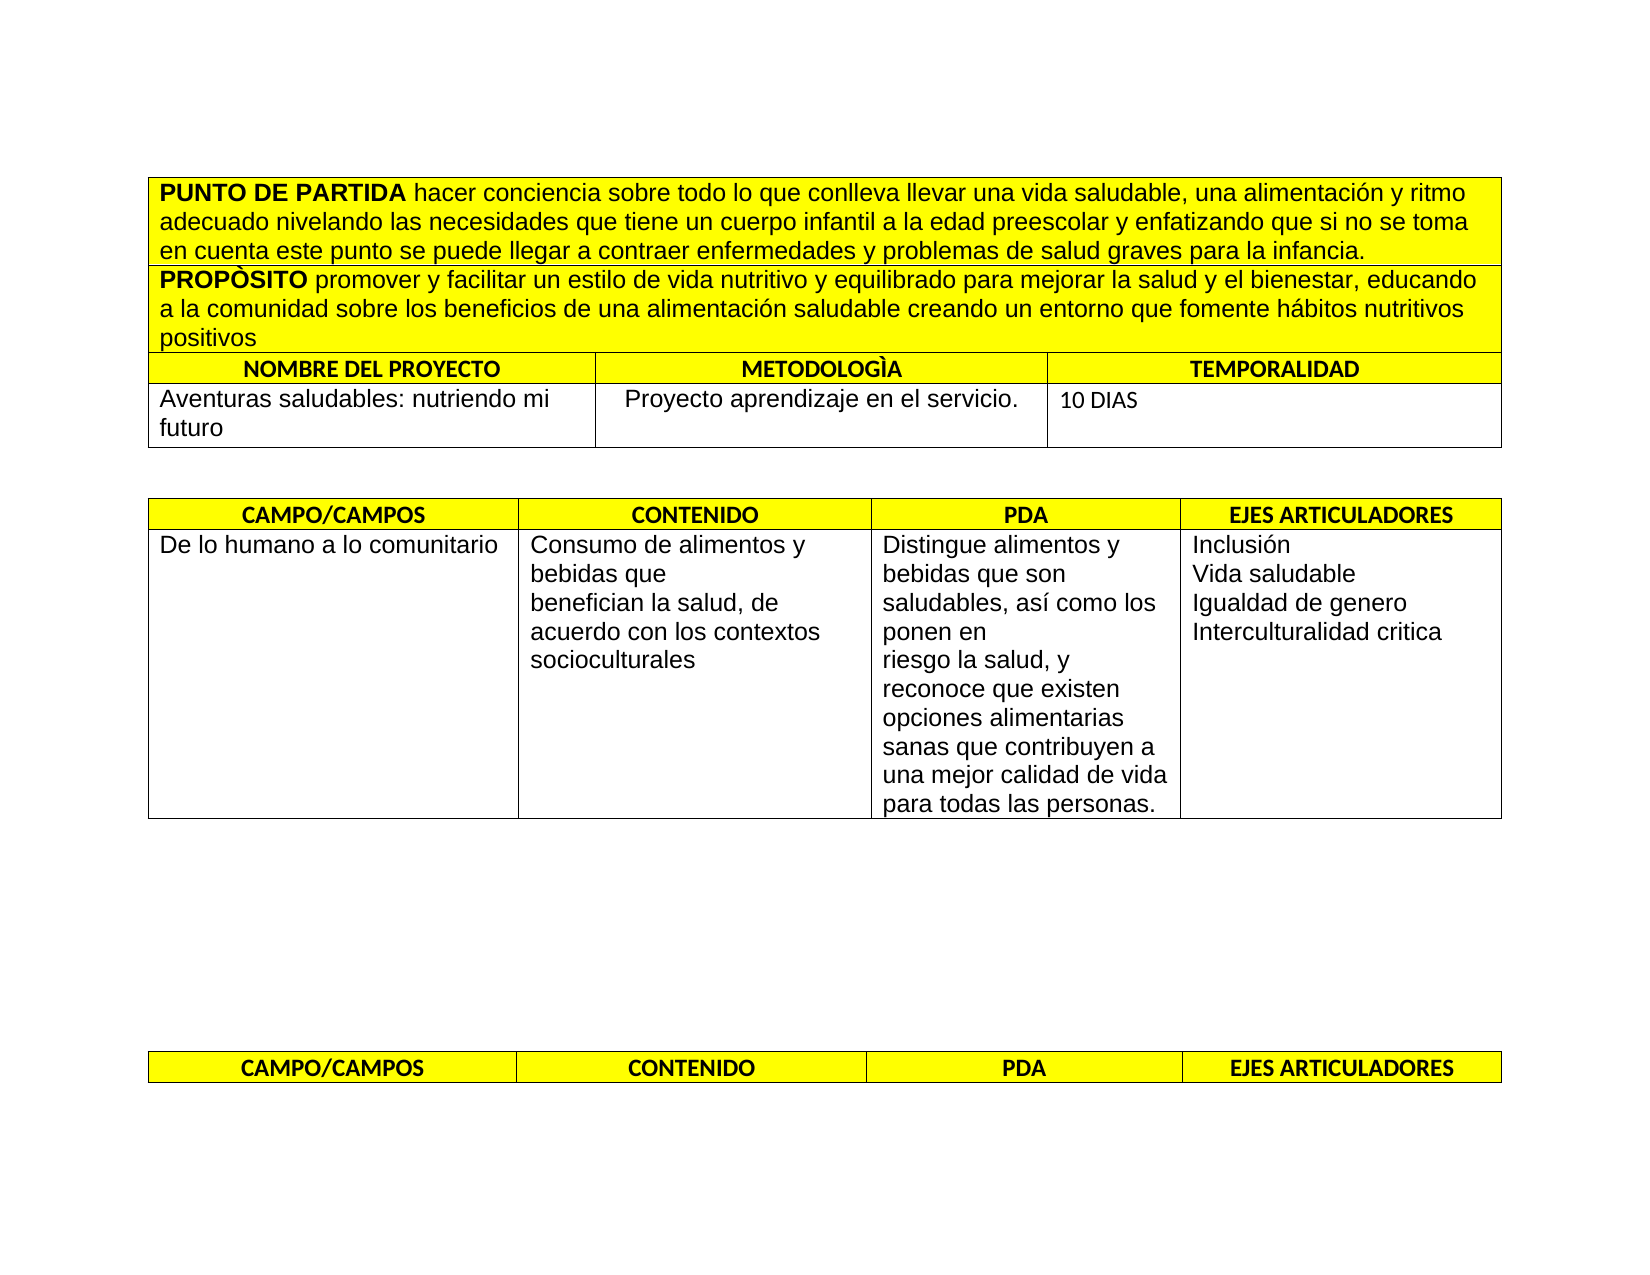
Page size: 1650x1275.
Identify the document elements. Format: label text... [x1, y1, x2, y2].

table_header EJES ARTICULADORES [1183, 1052, 1501, 1082]
table_cell Proyecto aprendizaje en el servicio. [596, 384, 1047, 447]
table_cell De lo humano a lo comunitario [149, 530, 518, 818]
table_header PUNTO DE PARTIDA hacer conciencia sobre todo lo que conlleva llevar una vida saludable, una alimentación y ritmo adecuado nivelando las necesidades que tiene un cuerpo infantil a la edad preescolar y enfatizando que si no se toma en cuenta este punto se puede llegar a contraer enfermedades y problemas de salud graves para la infancia. [149, 178, 1501, 264]
table_cell Inclusión Vida saludable Igualdad de genero Interculturalidad critica [1181, 530, 1501, 818]
table_cell NOMBRE DEL PROYECTO [149, 353, 595, 383]
table_header CONTENIDO [519, 499, 871, 529]
table_cell 10 DIAS [1048, 384, 1501, 447]
table_cell METODOLOGÌA [596, 353, 1047, 383]
table_cell Consumo de alimentos y bebidas que benefician la salud, de acuerdo con los contextos socioculturales [519, 530, 871, 818]
table_header EJES ARTICULADORES [1181, 499, 1501, 529]
table_header PDA [867, 1052, 1182, 1082]
table_header CONTENIDO [517, 1052, 866, 1082]
table_cell TEMPORALIDAD [1048, 353, 1501, 383]
table_header PDA [872, 499, 1180, 529]
table_cell PROPÒSITO promover y facilitar un estilo de vida nutritivo y equilibrado para mejorar la salud y el bienestar, educando a la comunidad sobre los beneficios de una alimentación saludable creando un entorno que fomente hábitos nutritivos positivos [149, 266, 1501, 352]
table_cell Aventuras saludables: nutriendo mi futuro [149, 384, 595, 447]
table_header CAMPO/CAMPOS [149, 1052, 516, 1082]
table_header CAMPO/CAMPOS [149, 499, 518, 529]
table_cell Distingue alimentos y bebidas que son saludables, así como los ponen en riesgo la salud, y reconoce que existen opciones alimentarias sanas que contribuyen a una mejor calidad de vida para todas las personas. [872, 530, 1180, 818]
